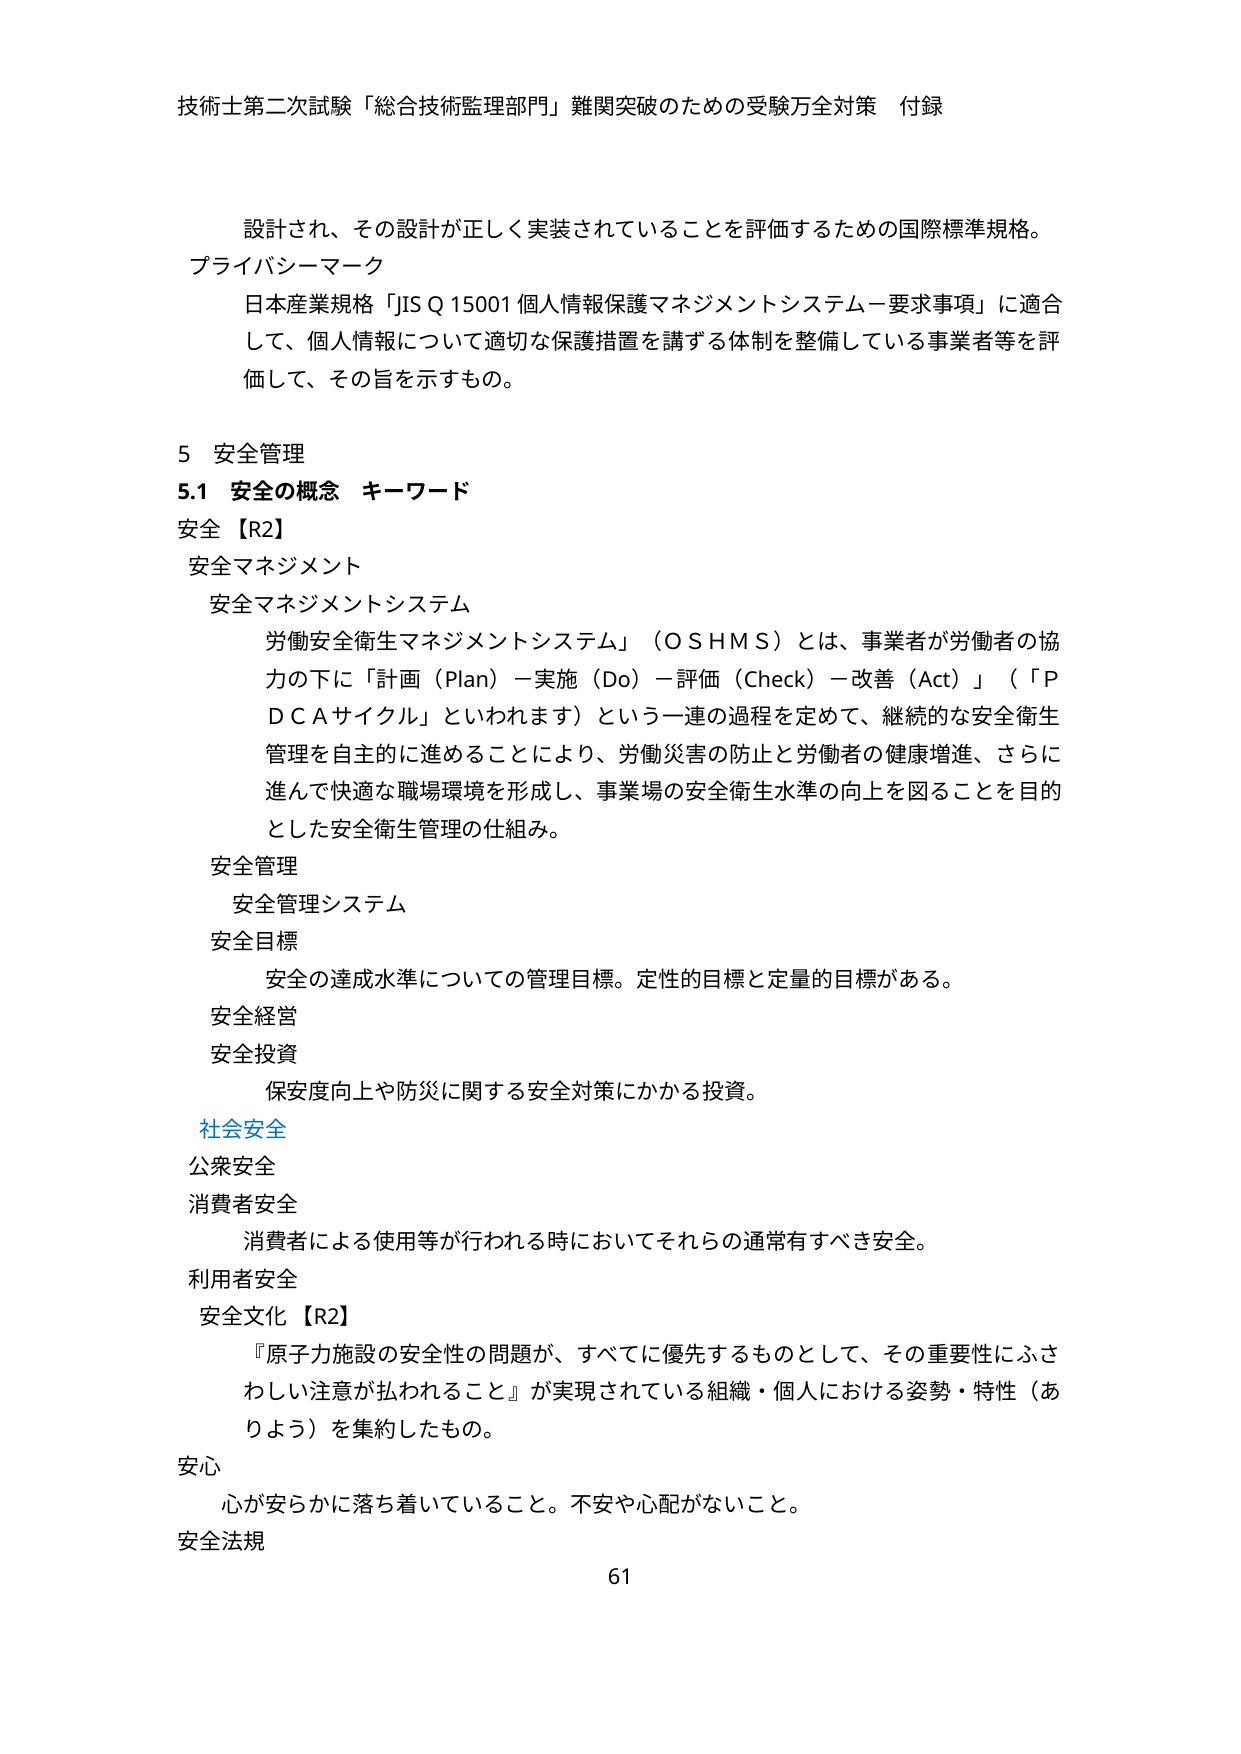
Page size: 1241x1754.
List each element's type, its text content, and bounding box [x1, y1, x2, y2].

text 利用者安全 [177, 1259, 1063, 1296]
text 安全 【R2】 [177, 509, 1063, 546]
text 消費者安全 [177, 1184, 1063, 1221]
text 安全マネジメントシステム [177, 584, 1063, 621]
text 心が安らかに落ち着いていること。不安や心配がないこと。 [177, 1484, 1063, 1521]
text 安全管理システム [177, 884, 1063, 921]
text 安心 [177, 1446, 1063, 1484]
subtitle 5.1 安全の概念 キーワード [177, 471, 1063, 509]
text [177, 209, 1063, 246]
text 消費者による使用等が行われる時においてそれらの通常有すべき安全。 [177, 1221, 1063, 1259]
text 安全管理 [177, 846, 1063, 884]
text 安全の達成水準についての管理目標。定性的目標と定量的目標がある。 [177, 959, 1063, 996]
text 安全目標 [177, 921, 1063, 959]
text 安全投資 [177, 1034, 1063, 1071]
subtitle 5 安全管理 [177, 434, 1041, 471]
text 『原子力施設の安全性の問題が、すべてに優先するものとして、その重要性にふさわしい注意が払われること』が実現されている組織・個人における姿勢・特性（ありよう）を集約したもの。 [177, 1334, 1063, 1446]
text プライバシーマーク [177, 246, 1063, 284]
text 安全法規 [177, 1521, 1063, 1559]
text 労働安全衛生マネジメントシステム」（ＯＳＨＭＳ）とは、事業者が労働者の協力の下に「計画（Plan）－実施（Do）－評価（Check）－改善（Act）」（「ＰＤＣＡサイクル」といわれます）という一連の過程を定めて、継続的な安全衛生管理を自主的に進めることにより、労働災害の防止と労働者の健康増進、さらに進んで快適な職場環境を形成し、事業場の安全衛生水準の向上を図ることを目的とした安全衛生管理の仕組み。 [177, 621, 1063, 846]
text 社会安全 [177, 1109, 1063, 1146]
text 保安度向上や防災に関する安全対策にかかる投資。 [177, 1071, 1063, 1109]
text 安全文化 【R2】 [177, 1296, 1063, 1334]
text 日本産業規格「JIS Q 15001個人情報保護マネジメントシステム－要求事項」に適合して、個人情報について適切な保護措置を講ずる体制を整備している事業者等を評価して、その旨を示すもの。 [177, 284, 1063, 396]
text 安全マネジメント [177, 546, 1063, 584]
text 安全経営 [177, 996, 1063, 1034]
text 公衆安全 [177, 1146, 1063, 1184]
